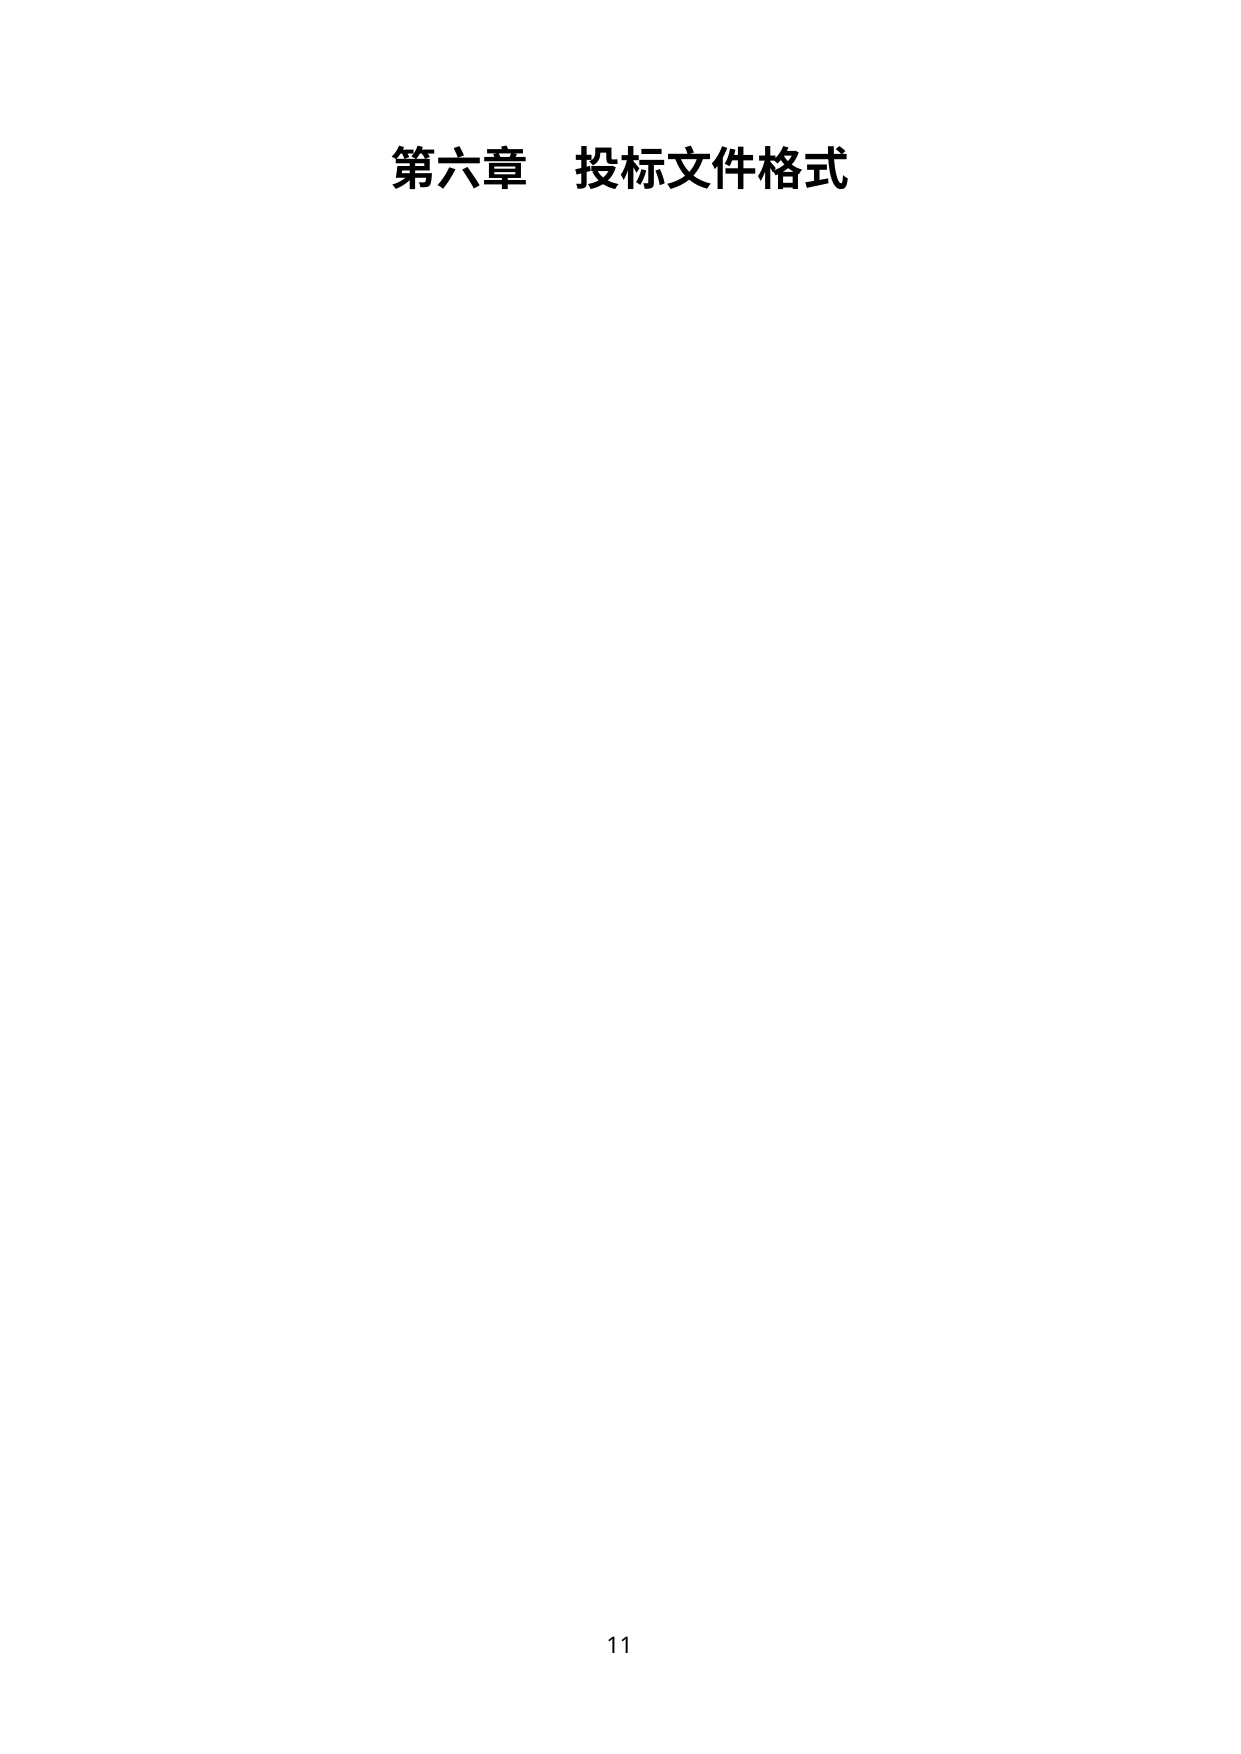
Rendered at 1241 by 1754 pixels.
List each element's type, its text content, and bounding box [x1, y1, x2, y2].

text 第六章 投标文件格式 [390, 142, 1065, 196]
